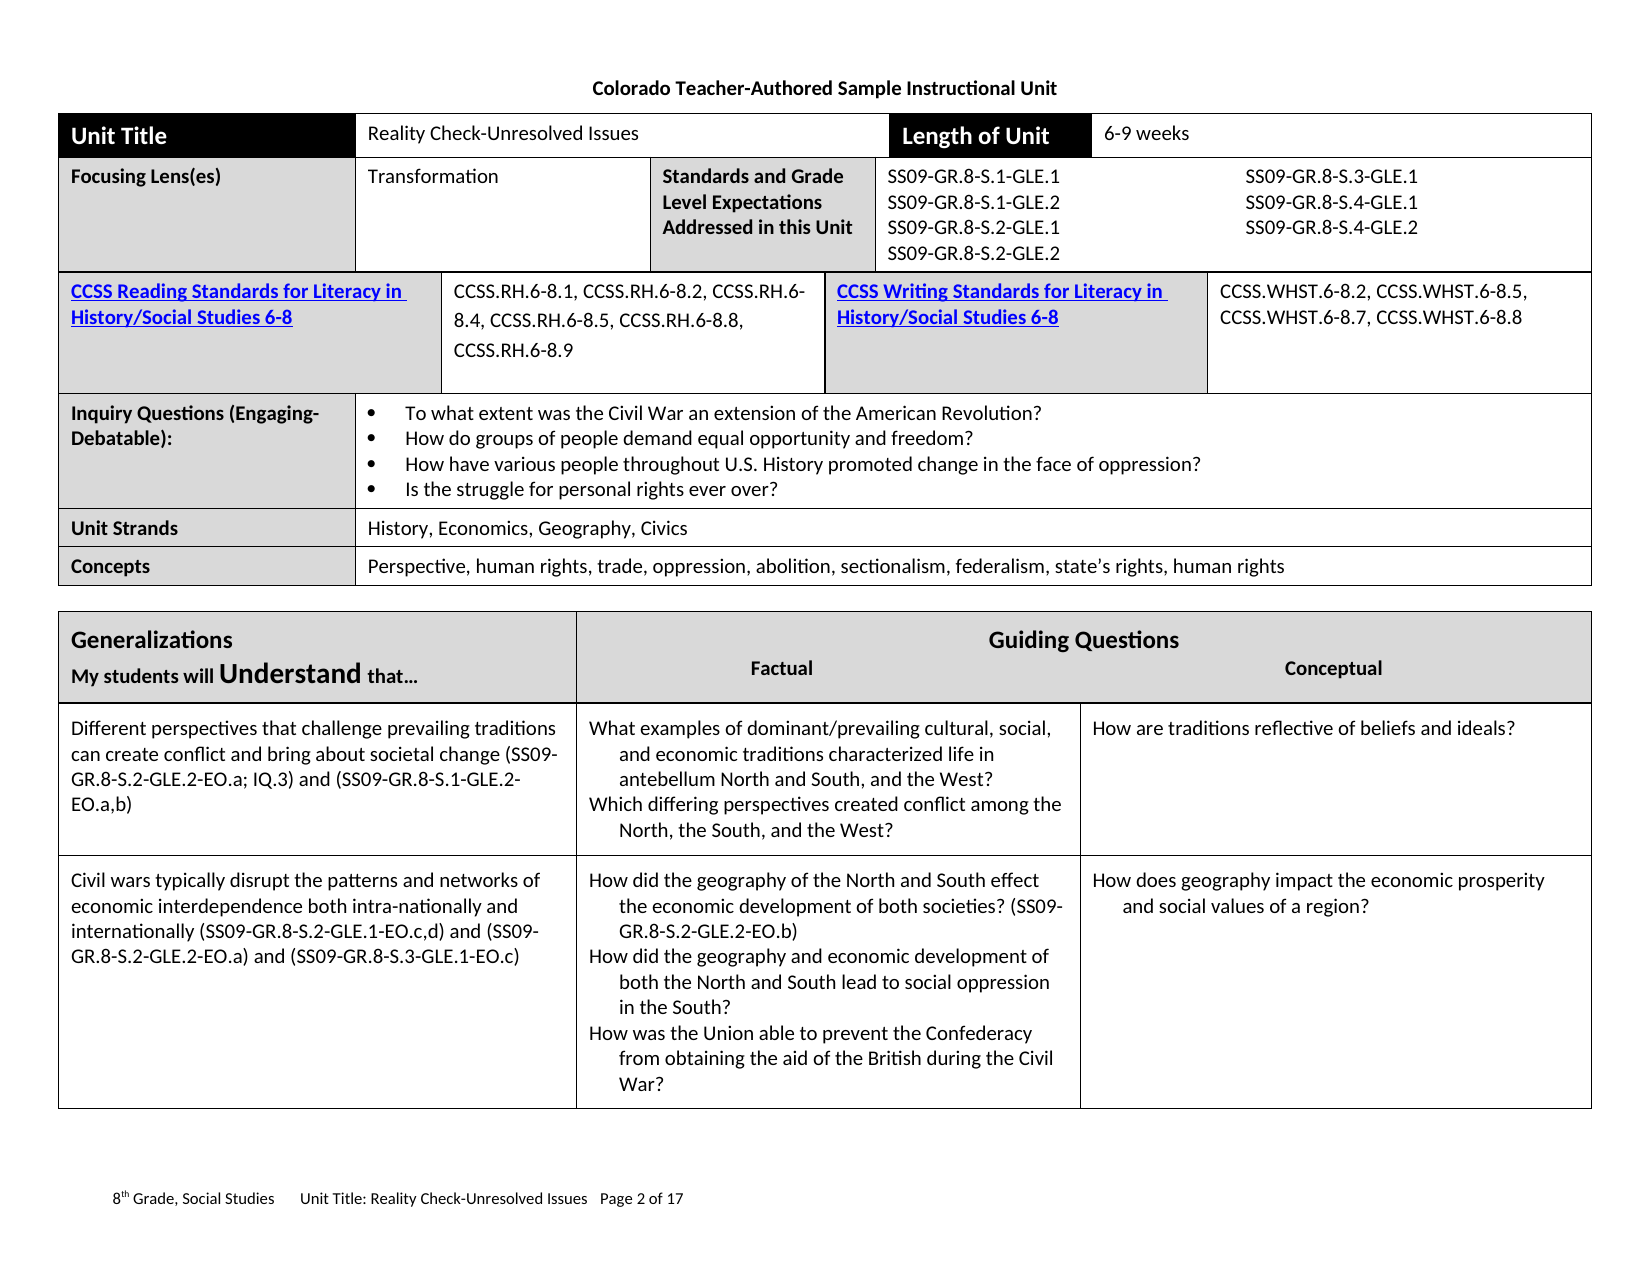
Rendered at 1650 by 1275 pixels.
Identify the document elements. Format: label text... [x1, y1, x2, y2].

table_cell SS09-GR.8-S.1-GLE.1 SS09-GR.8-S.1-GLE.2 SS09-GR.8-S.2-GLE.1 SS09-GR.8-S.2-GLE.2 [876, 158, 1233, 271]
table_cell SS09-GR.8-S.3-GLE.1 SS09-GR.8-S.4-GLE.1 SS09-GR.8-S.4-GLE.2 [1233, 158, 1591, 271]
table_header Reality Check-Unresolved Issues [356, 114, 889, 157]
table_cell Unit Strands [59, 509, 355, 546]
table_cell How are traditions reflective of beliefs and ideals? [1081, 704, 1591, 854]
table_cell Transformation [356, 158, 650, 271]
table_header Guiding Questions Factual Conceptual [577, 612, 1591, 702]
table_cell Focusing Lens(es) [59, 158, 355, 271]
table_cell Different perspectives that challenge prevailing traditions can create conflict and bring about societal change (SS09-GR.8-S.2-GLE.2-EO.a; IQ.3) and (SS09-GR.8-S.1-GLE.2-EO.a,b) [59, 704, 576, 854]
table_header Generalizations My students will Understand that… [59, 612, 576, 702]
table_header 6-9 weeks [1092, 114, 1591, 157]
table_header Length of Unit [891, 114, 1091, 157]
table_cell CCSS Reading Standards for Literacy in History/Social Studies 6-8 [59, 273, 441, 393]
table_cell CCSS.RH.6-8.1, CCSS.RH.6-8.2, CCSS.RH.6-8.4, CCSS.RH.6-8.5, CCSS.RH.6-8.8, CCSS.RH.6-8.9 [442, 273, 824, 393]
table_header Unit Title [59, 114, 355, 157]
table_cell How did the geography of the North and South effect the economic development of both societies? (SS09-GR.8-S.2-GLE.2-EO.b) How did the geography and economic development of both the North and South lead to social oppression in the South? How was the Union able to prevent the Confederacy from obtaining the aid of the British during the Civil War? [577, 856, 1080, 1108]
table_cell What examples of dominant/prevailing cultural, social, and economic traditions characterized life in antebellum North and South, and the West? Which differing perspectives created conflict among the North, the South, and the West? [577, 704, 1080, 854]
table_cell How does geography impact the economic prosperity and social values of a region? [1081, 856, 1591, 1108]
table_cell Civil wars typically disrupt the patterns and networks of economic interdependence both intra-nationally and internationally (SS09-GR.8-S.2-GLE.1-EO.c,d) and (SS09-GR.8-S.2-GLE.2-EO.a) and (SS09-GR.8-S.3-GLE.1-EO.c) [59, 856, 576, 1108]
table_cell CCSS Writing Standards for Literacy in History/Social Studies 6-8 [826, 273, 1207, 393]
table_cell To what extent was the Civil War an extension of the American Revolution? How do groups of people demand equal opportunity and freedom? How have various people throughout U.S. History promoted change in the face of oppression? Is the struggle for personal rights ever over? [356, 394, 1591, 508]
table_cell CCSS.WHST.6-8.2, CCSS.WHST.6-8.5, CCSS.WHST.6-8.7, CCSS.WHST.6-8.8 [1208, 273, 1591, 393]
table_cell Perspective, human rights, trade, oppression, abolition, sectionalism, federalism, state’s rights, human rights [356, 547, 1591, 585]
table_cell Inquiry Questions (Engaging- Debatable): [59, 394, 355, 508]
table_cell Standards and Grade Level Expectations Addressed in this Unit [651, 158, 875, 271]
table_cell History, Economics, Geography, Civics [356, 509, 1591, 546]
table_cell Concepts [59, 547, 355, 585]
